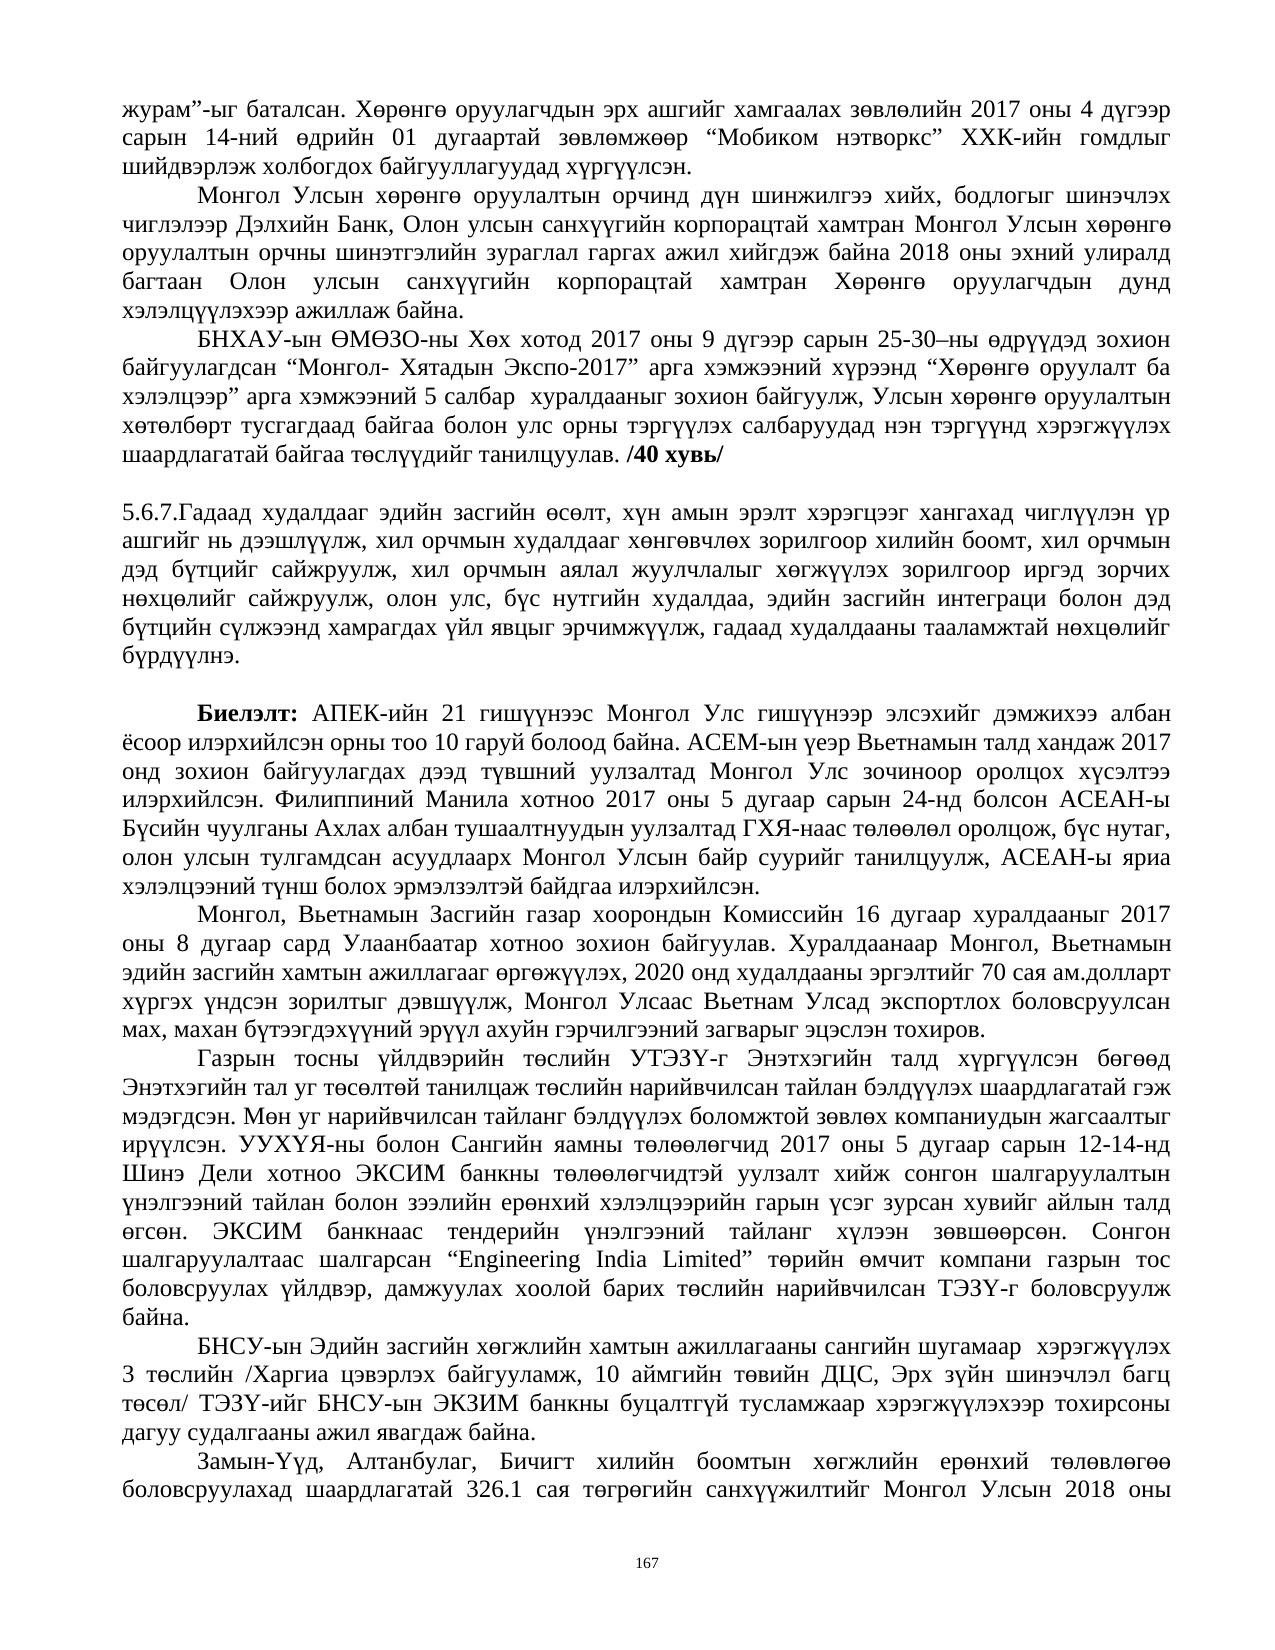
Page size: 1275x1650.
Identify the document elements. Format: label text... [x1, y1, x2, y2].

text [122, 94, 1172, 180]
text Биелэлт: АПЕК-ийн 21 гишүүнээс Монгол Улс гишүүнээр элсэхийг дэмжихээ албан ёсоор илэрхийлсэн орны тоо 10 гаруй болоод байна. АСЕМ-ын үеэр Вьетнамын талд хандаж 2017 онд зохион байгуулагдах дээд түвшний уулзалтад Монгол Улс зочиноор оролцох хүсэлтээ илэрхийлсэн. Филиппиний Манила хотноо 2017 оны 5 дугаар сарын 24-нд болсон АСЕАН-ы Бүсийн чуулганы Ахлах албан тушаалтнуудын уулзалтад ГХЯ-наас төлөөлөл оролцож, бүс нутаг, олон улсын тулгамдсан асуудлаарх Монгол Улсын байр суурийг танилцуулж, АСЕАН-ы яриа хэлэлцээний түнш болох эрмэлзэлтэй байдгаа илэрхийлсэн. [122, 698, 1172, 899]
text Газрын тосны үйлдвэрийн төслийн УТЭЗҮ-г Энэтхэгийн талд хүргүүлсэн бөгөөд Энэтхэгийн тал уг төсөлтөй танилцаж төслийн нарийвчилсан тайлан бэлдүүлэх шаардлагатай гэж мэдэгдсэн. Мөн уг нарийвчилсан тайланг бэлдүүлэх боломжтой зөвлөх компаниудын жагсаалтыг ирүүлсэн. УУХҮЯ-ны болон Сангийн яамны төлөөлөгчид 2017 оны 5 дугаар сарын 12-14-нд Шинэ Дели хотноо ЭКСИМ банкны төлөөлөгчидтэй уулзалт хийж сонгон шалгаруулалтын үнэлгээний тайлан болон зээлийн ерөнхий хэлэлцээрийн гарын үсэг зурсан хувийг айлын талд өгсөн. ЭКСИМ банкнаас тендерийн үнэлгээний тайланг хүлээн зөвшөөрсөн. Сонгон шалгаруулалтаас шалгарсан “Engineering India Limited” төрийн өмчит компани газрын тос боловсруулах үйлдвэр, дамжуулах хоолой барих төслийн нарийвчилсан ТЭЗҮ-г боловсруулж байна. [122, 1043, 1172, 1331]
text Монгол Улсын хөрөнгө оруулалтын орчинд дүн шинжилгээ хийх, бодлогыг шинэчлэх чиглэлээр Дэлхийн Банк, Олон улсын санхүүгийн корпорацтай хамтран Монгол Улсын хөрөнгө оруулалтын орчны шинэтгэлийн зураглал гаргах ажил хийгдэж байна 2018 оны эхний улиралд багтаан Олон улсын санхүүгийн корпорацтай хамтран Хөрөнгө оруулагчдын дунд хэлэлцүүлэхээр ажиллаж байна. [122, 180, 1172, 324]
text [122, 1446, 1172, 1503]
text БНХАУ-ын ӨМӨЗО-ны Хөх хотод 2017 оны 9 дүгээр сарын 25-30–ны өдрүүдэд зохион байгуулагдсан “Монгол- Хятадын Экспо-2017” арга хэмжээний хүрээнд “Хөрөнгө оруулалт ба хэлэлцээр” арга хэмжээний 5 салбар хуралдааныг зохион байгуулж, Улсын хөрөнгө оруулалтын хөтөлбөрт тусгагдаад байгаа болон улс орны тэргүүлэх салбаруудад нэн тэргүүнд хэрэгжүүлэх шаардлагатай байгаа төслүүдийг танилцуулав. /40 хувь/ [122, 324, 1172, 467]
text БНСУ-ын Эдийн засгийн хөгжлийн хамтын ажиллагааны сангийн шугамаар хэрэгжүүлэх 3 төслийн /Харгиа цэвэрлэх байгууламж, 10 аймгийн төвийн ДЦС, Эрх зүйн шинэчлэл багц төсөл/ ТЭЗҮ-ийг БНСУ-ын ЭКЗИМ банкны буцалтгүй тусламжаар хэрэгжүүлэхээр тохирсоны дагуу судалгааны ажил явагдаж байна. [122, 1331, 1172, 1446]
text Монгол, Вьетнамын Засгийн газар хоорондын Комиссийн 16 дугаар хуралдааныг 2017 оны 8 дугаар сард Улаанбаатар хотноо зохион байгуулав. Хуралдаанаар Монгол, Вьетнамын эдийн засгийн хамтын ажиллагааг өргөжүүлэх, 2020 онд худалдааны эргэлтийг 70 сая ам.долларт хүргэх үндсэн зорилтыг дэвшүүлж, Монгол Улсаас Вьетнам Улсад экспортлох боловсруулсан мах, махан бүтээгдэхүүний эрүүл ахуйн гэрчилгээний загварыг эцэслэн тохиров. [122, 899, 1172, 1043]
text 5.6.7.Гадаад худалдааг эдийн засгийн өсөлт, хүн амын эрэлт хэрэгцээг хангахад чиглүүлэн үр ашгийг нь дээшлүүлж, хил орчмын худалдааг хөнгөвчлөх зорилгоор хилийн боомт, хил орчмын дэд бүтцийг сайжруулж, хил орчмын аялал жуулчлалыг хөгжүүлэх зорилгоор иргэд зорчих нөхцөлийг сайжруулж, олон улс, бүс нутгийн худалдаа, эдийн засгийн интеграци болон дэд бүтцийн сүлжээнд хамрагдах үйл явцыг эрчимжүүлж, гадаад худалдааны тааламжтай нөхцөлийг бүрдүүлнэ. [122, 497, 1172, 669]
